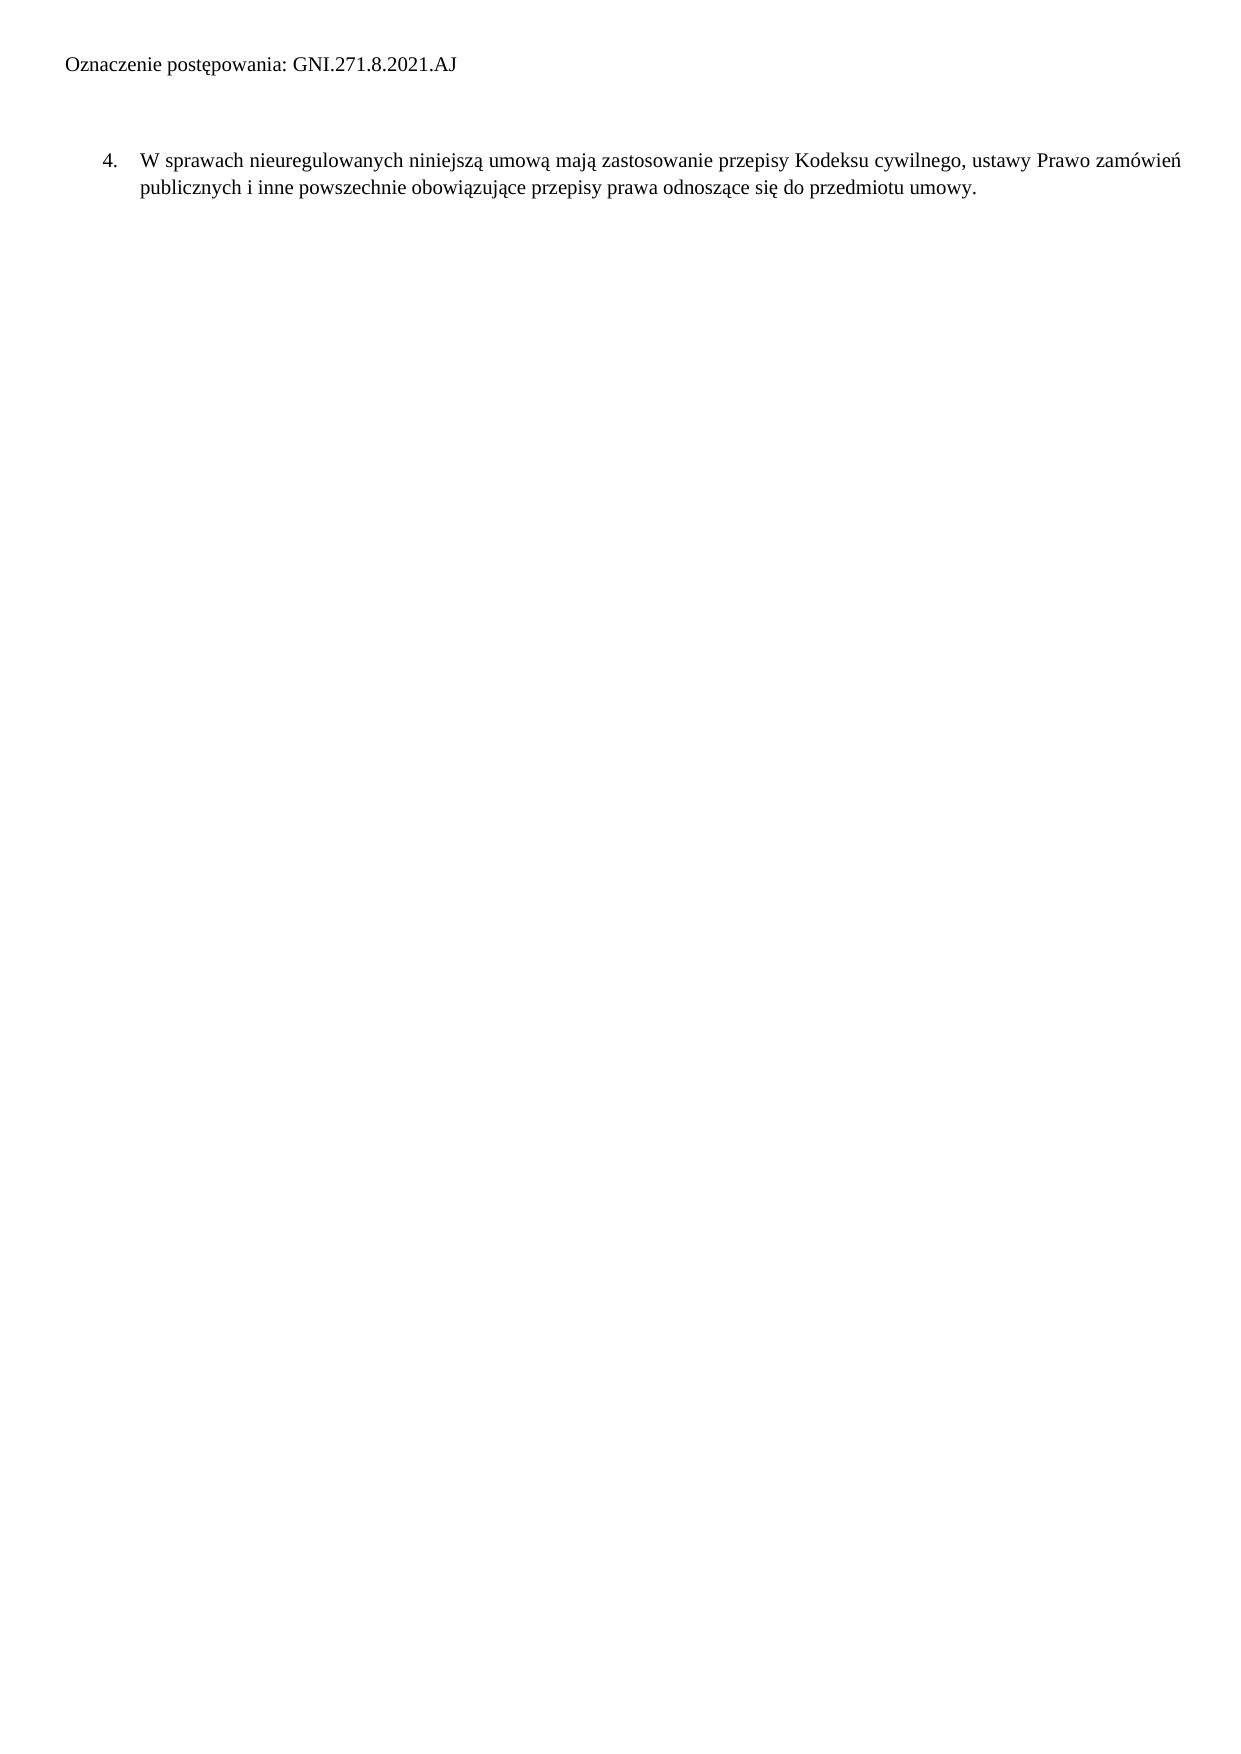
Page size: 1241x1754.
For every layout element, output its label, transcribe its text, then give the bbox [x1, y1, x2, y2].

list W sprawach nieuregulowanych niniejszą umową mają zastosowanie przepisy Kodeksu cywilnego, ustawy Prawo zamówień publicznych i inne powszechnie obowiązujące przepisy prawa odnoszące się do przedmiotu umowy. [102, 148, 1183, 199]
